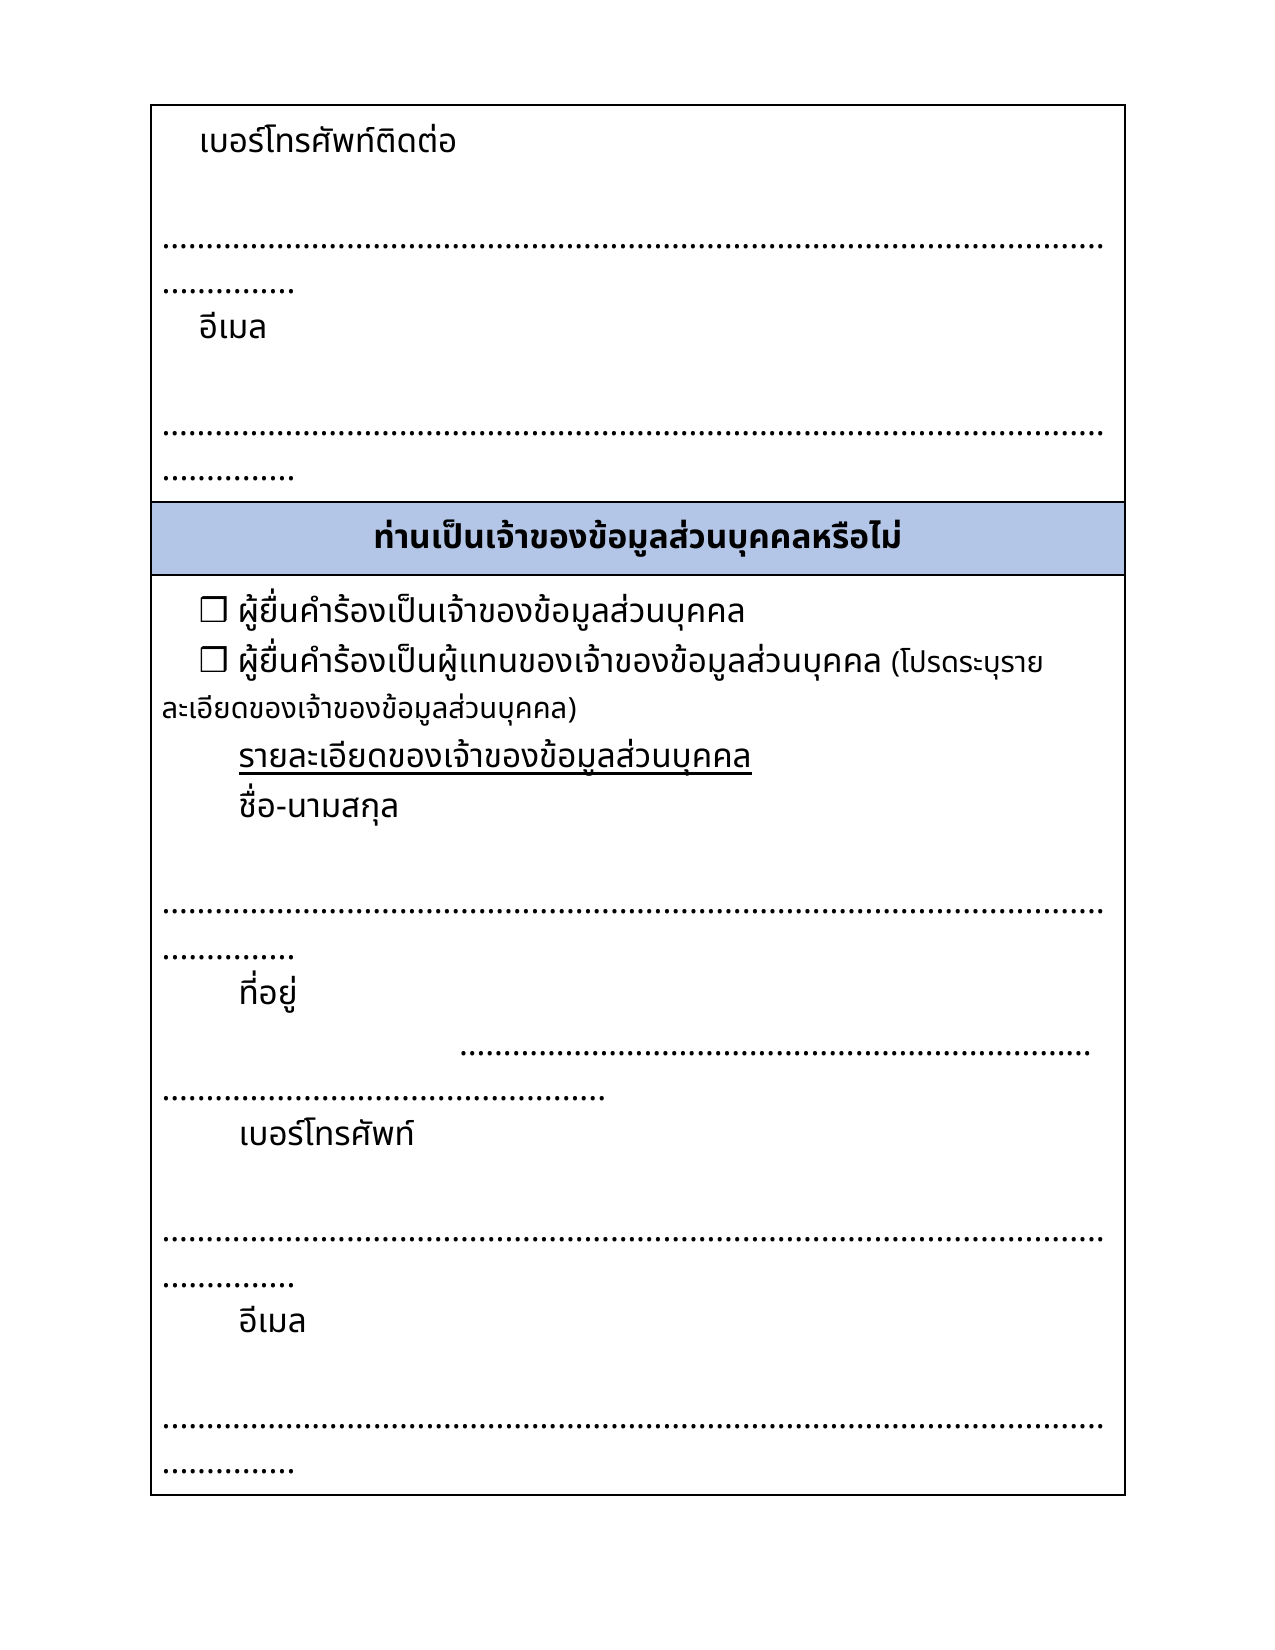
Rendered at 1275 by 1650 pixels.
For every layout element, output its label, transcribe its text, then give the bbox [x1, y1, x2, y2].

table_cell ท่านเป็นเจ้าของข้อมูลส่วนบุคคลหรือไม่ [152, 503, 1124, 574]
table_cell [152, 106, 1124, 501]
table_cell ❒ ผู้ยื่นคำร้องเป็นเจ้าของข้อมูลส่วนบุคคล ❒ ผู้ยื่นคำร้องเป็นผู้แทนของเจ้าของข้อมูลส่วนบุคคล (โปรดระบุรายละเอียดของเจ้าของข้อมูลส่วนบุคคล) รายละเอียดของเจ้าของข้อมูลส่วนบุคคล ชื่อ-นามสกุล ……………………………………...…………………………………...................................... ที่อยู่ …………………………………...…………………………….……........................................ เบอร์โทรศัพท์ ………………………………...………………………………………...................................... อีเมล ...………………………………………………………………………...................................... [152, 576, 1124, 1494]
